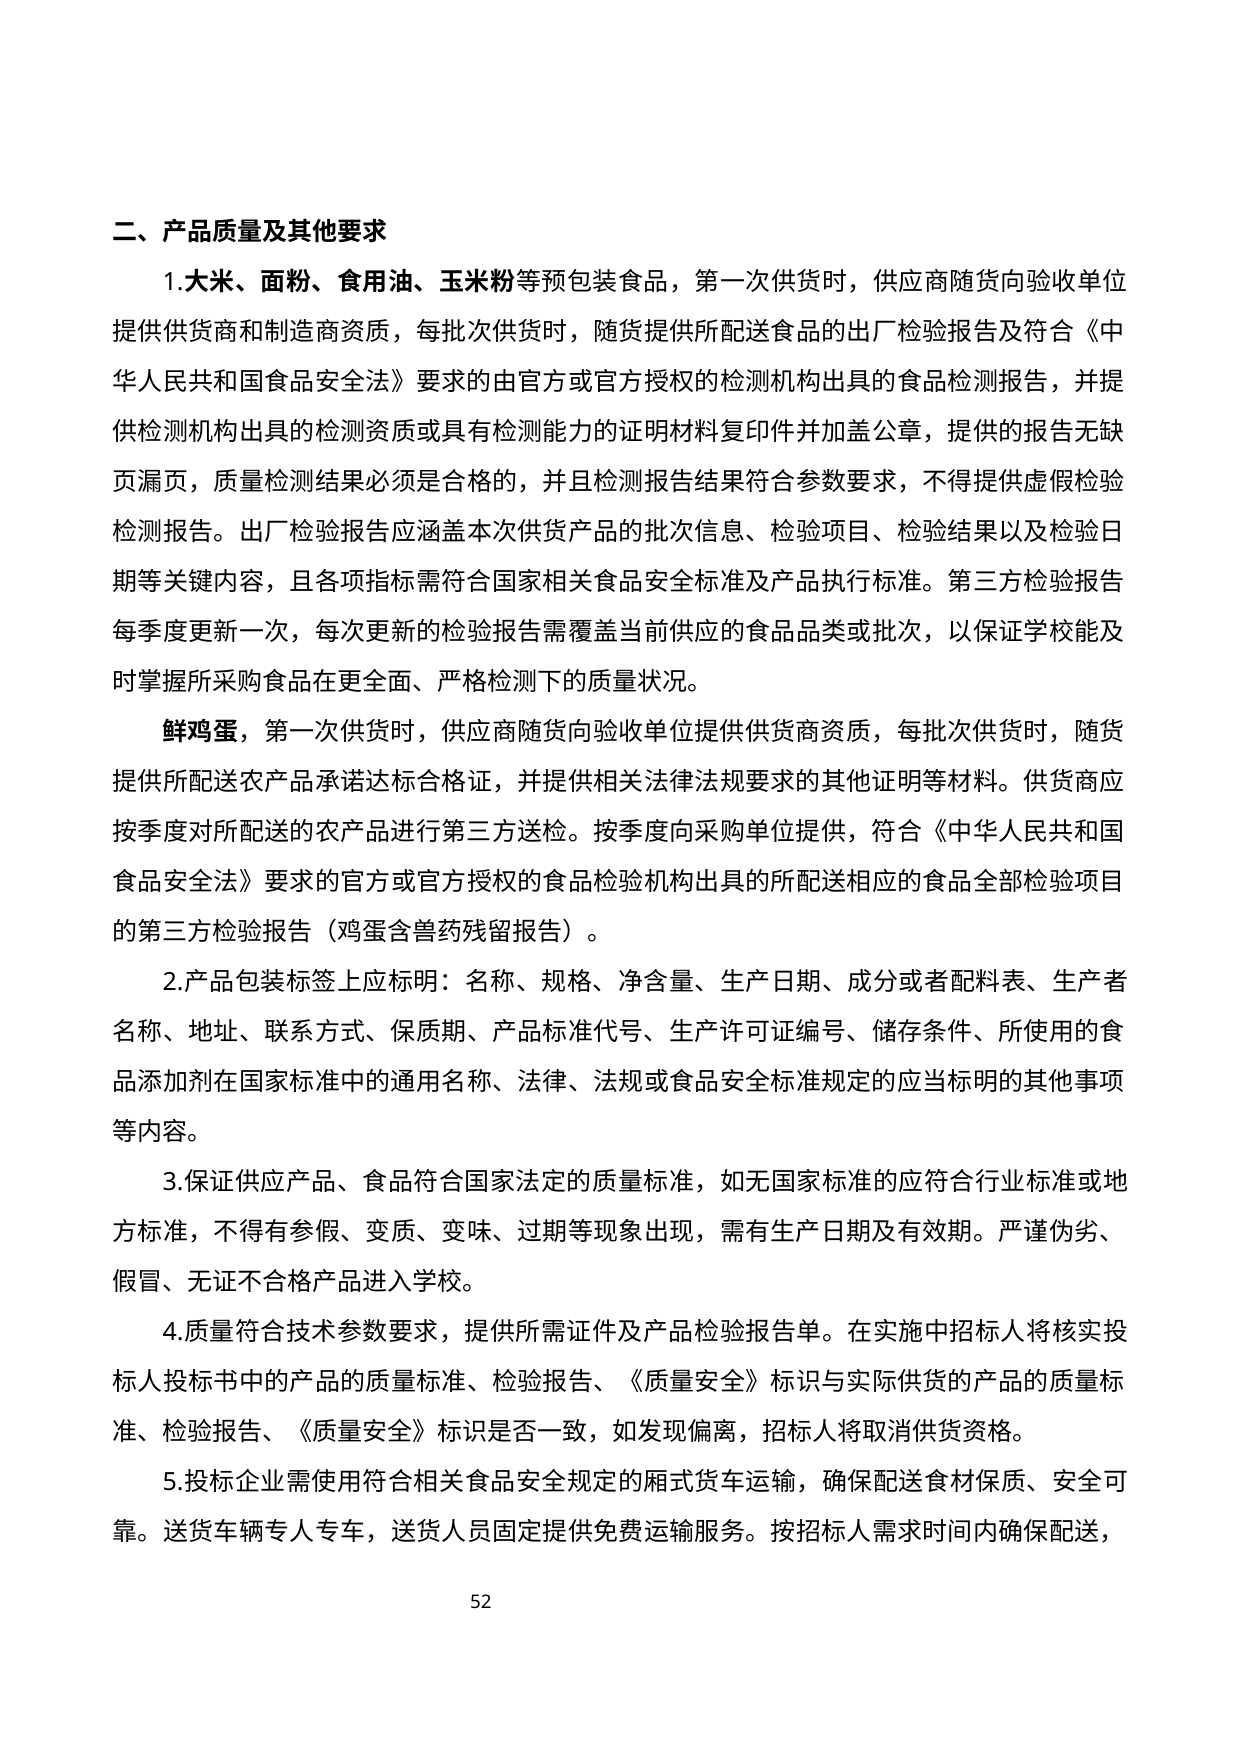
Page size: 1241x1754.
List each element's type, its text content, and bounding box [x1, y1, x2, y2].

text 二、产品质量及其他要求 [112, 200, 1128, 250]
list 1.大米、面粉、食用油、玉米粉等预包装食品，第一次供货时，供应商随货向验收单位提供供货商和制造商资质，每批次供货时，随货提供所配送食品的出厂检验报告及符合《中华人民共和国食品安全法》要求的由官方或官方授权的检测机构出具的食品检测报告，并提供检测机构出具的检测资质或具有检测能力的证明材料复印件并加盖公章，提供的报告无缺页漏页，质量检测结果必须是合格的，并且检测报告结果符合参数要求，不得提供虚假检验检测报告。出厂检验报告应涵盖本次供货产品的批次信息、检验项目、检验结果以及检验日期等关键内容，且各项指标需符合国家相关食品安全标准及产品执行标准。第三方检验报告每季度更新一次，每次更新的检验报告需覆盖当前供应的食品品类或批次，以保证学校能及时掌握所采购食品在更全面、严格检测下的质量状况。 [112, 250, 1128, 700]
list 2.产品包装标签上应标明：名称、规格、净含量、生产日期、成分或者配料表、生产者名称、地址、联系方式、保质期、产品标准代号、生产许可证编号、储存条件、所使用的食品添加剂在国家标准中的通用名称、法律、法规或食品安全标准规定的应当标明的其他事项等内容。 [112, 950, 1128, 1150]
list 4.质量符合技术参数要求，提供所需证件及产品检验报告单。在实施中招标人将核实投标人投标书中的产品的质量标准、检验报告、《质量安全》标识与实际供货的产品的质量标准、检验报告、《质量安全》标识是否一致，如发现偏离，招标人将取消供货资格。 [112, 1300, 1128, 1450]
list 3.保证供应产品、食品符合国家法定的质量标准，如无国家标准的应符合行业标准或地方标准，不得有参假、变质、变味、过期等现象出现，需有生产日期及有效期。严谨伪劣、假冒、无证不合格产品进入学校。 [112, 1150, 1128, 1300]
list 鲜鸡蛋，第一次供货时，供应商随货向验收单位提供供货商资质，每批次供货时，随货提供所配送农产品承诺达标合格证，并提供相关法律法规要求的其他证明等材料。供货商应按季度对所配送的农产品进行第三方送检。按季度向采购单位提供，符合《中华人民共和国食品安全法》要求的官方或官方授权的食品检验机构出具的所配送相应的食品全部检验项目的第三方检验报告（鸡蛋含兽药残留报告）。 [112, 700, 1128, 950]
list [112, 1450, 1128, 1550]
